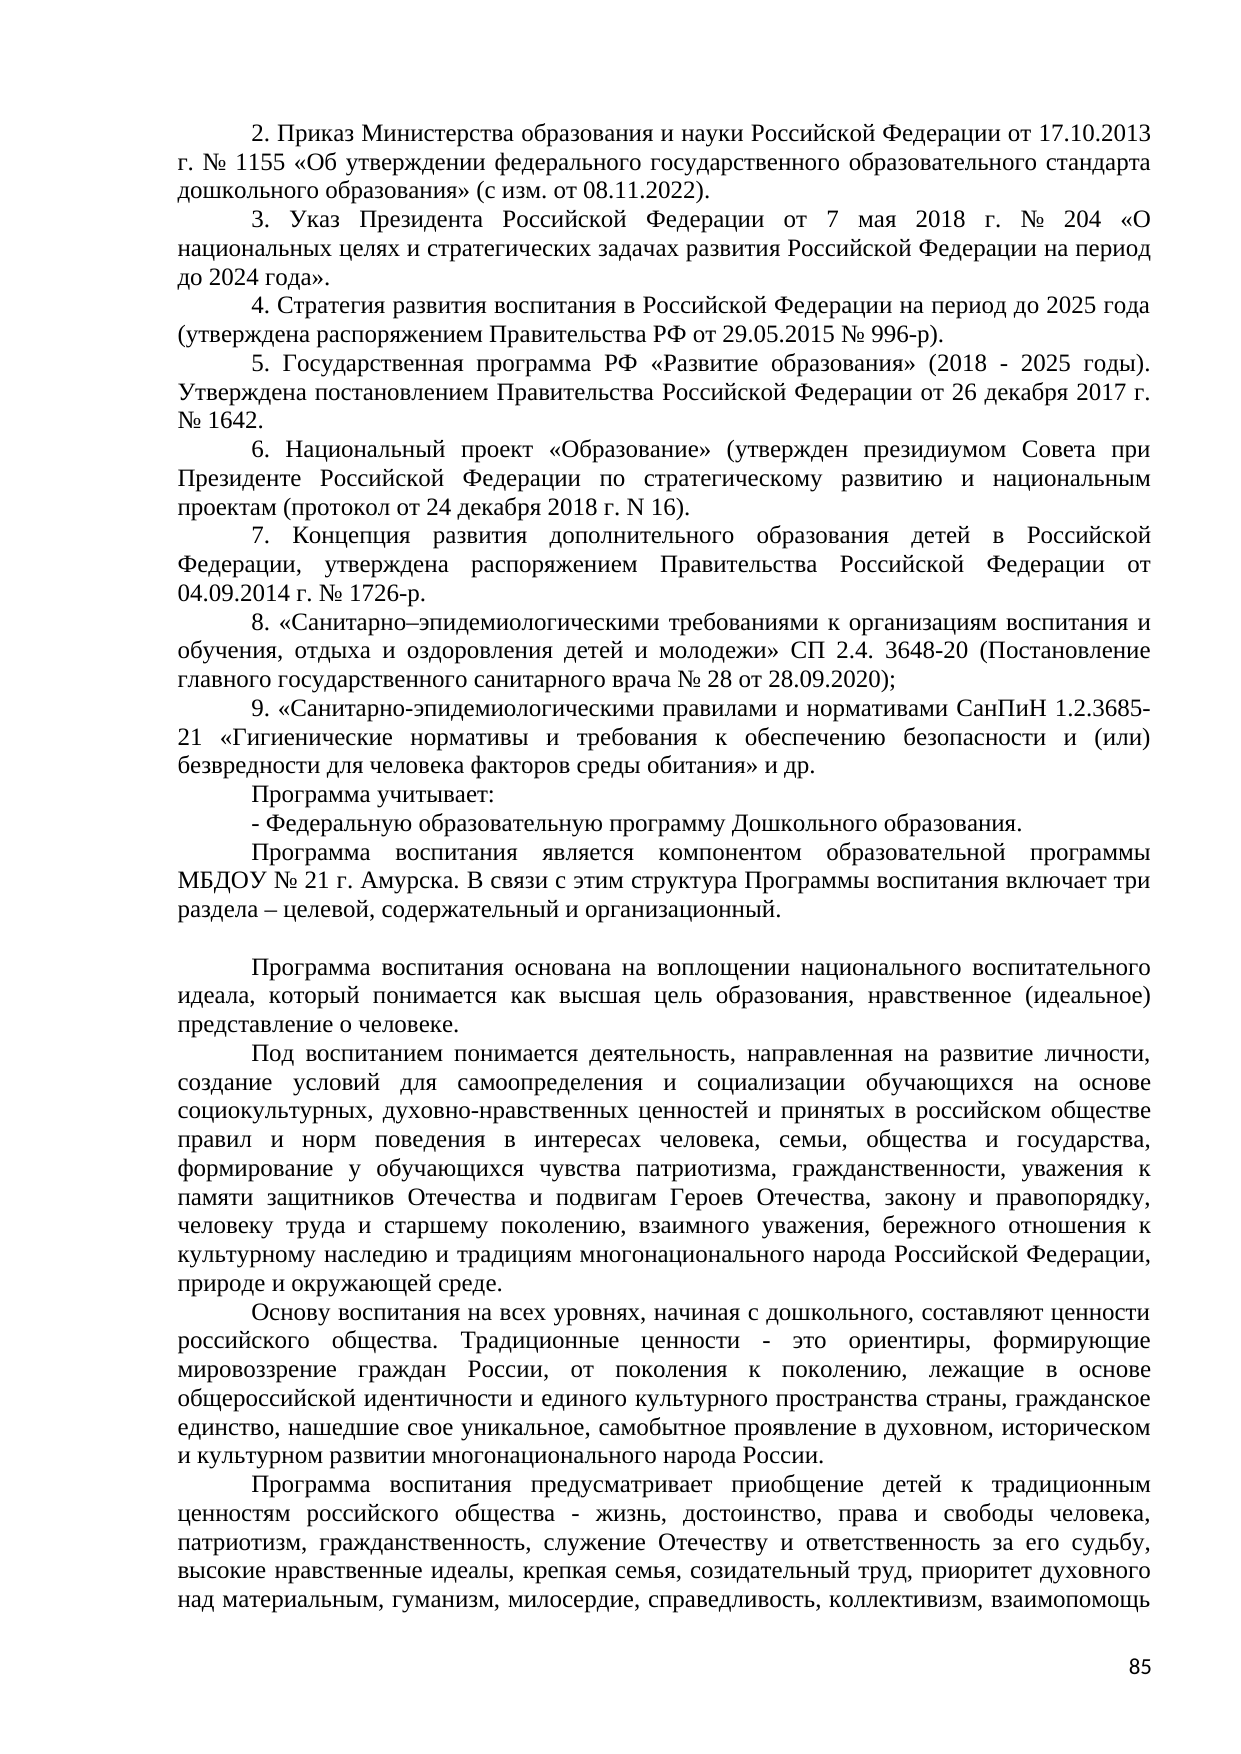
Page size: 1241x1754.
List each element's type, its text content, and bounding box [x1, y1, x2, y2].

text 9. «Санитарно-эпидемиологическими правилами и нормативами СанПиН 1.2.3685-21 «Гигиенические нормативы и требования к обеспечению безопасности и (или) безвредности для человека факторов среды обитания» и др. [177, 693, 1152, 779]
text Программа воспитания является компонентом образовательной программы МБДОУ № 21 г. Амурска. В связи с этим структура Программы воспитания включает три раздела – целевой, содержательный и организационный. [177, 837, 1152, 923]
text 7. Концепция развития дополнительного образования детей в Российской Федерации, утверждена распоряжением Правительства Российской Федерации от 04.09.2014 г. № 1726-р. [177, 521, 1152, 607]
text Основу воспитания на всех уровнях, начиная с дошкольного, составляют ценности российского общества. Традиционные ценности - это ориентиры, формирующие мировоззрение граждан России, от поколения к поколению, лежащие в основе общероссийской идентичности и единого культурного пространства страны, гражданское единство, нашедшие свое уникальное, самобытное проявление в духовном, историческом и культурном развитии многонационального народа России. [177, 1297, 1152, 1469]
text Программа учитывает: [177, 779, 1152, 808]
text 4. Стратегия развития воспитания в Российской Федерации на период до 2025 года (утверждена распоряжением Правительства РФ от 29.05.2015 № 996-р). [177, 291, 1152, 348]
text Под воспитанием понимается деятельность, направленная на развитие личности, создание условий для самоопределения и социализации обучающихся на основе социокультурных, духовно-нравственных ценностей и принятых в российском обществе правил и норм поведения в интересах человека, семьи, общества и государства, формирование у обучающихся чувства патриотизма, гражданственности, уважения к памяти защитников Отечества и подвигам Героев Отечества, закону и правопорядку, человеку труда и старшему поколению, взаимного уважения, бережного отношения к культурному наследию и традициям многонационального народа Российской Федерации, природе и окружающей среде. [177, 1038, 1152, 1297]
text 2. Приказ Министерства образования и науки Российской Федерации от 17.10.2013 г. № 1155 «Об утверждении федерального государственного образовательного стандарта дошкольного образования» (с изм. от 08.11.2022). [177, 118, 1152, 204]
text 3. Указ Президента Российской Федерации от 7 мая 2018 г. № 204 «О национальных целях и стратегических задачах развития Российской Федерации на период до 2024 года». [177, 204, 1152, 291]
text 5. Государственная программа РФ «Развитие образования» (2018 - 2025 годы). Утверждена постановлением Правительства Российской Федерации от 26 декабря 2017 г. № 1642. [177, 348, 1152, 434]
text 8. «Санитарно–эпидемиологическими требованиями к организациям воспитания и обучения, отдыха и оздоровления детей и молодежи» СП 2.4. 3648-20 (Постановление главного государственного санитарного врача № 28 от 28.09.2020); [177, 607, 1152, 693]
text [177, 1469, 1152, 1613]
text 6. Национальный проект «Образование» (утвержден президиумом Совета при Президенте Российской Федерации по стратегическому развитию и национальным проектам (протокол от 24 декабря 2018 г. N 16). [177, 434, 1152, 521]
text Программа воспитания основана на воплощении национального воспитательного идеала, который понимается как высшая цель образования, нравственное (идеальное) представление о человеке. [177, 952, 1152, 1038]
text - Федеральную образовательную программу Дошкольного образования. [177, 808, 1152, 837]
